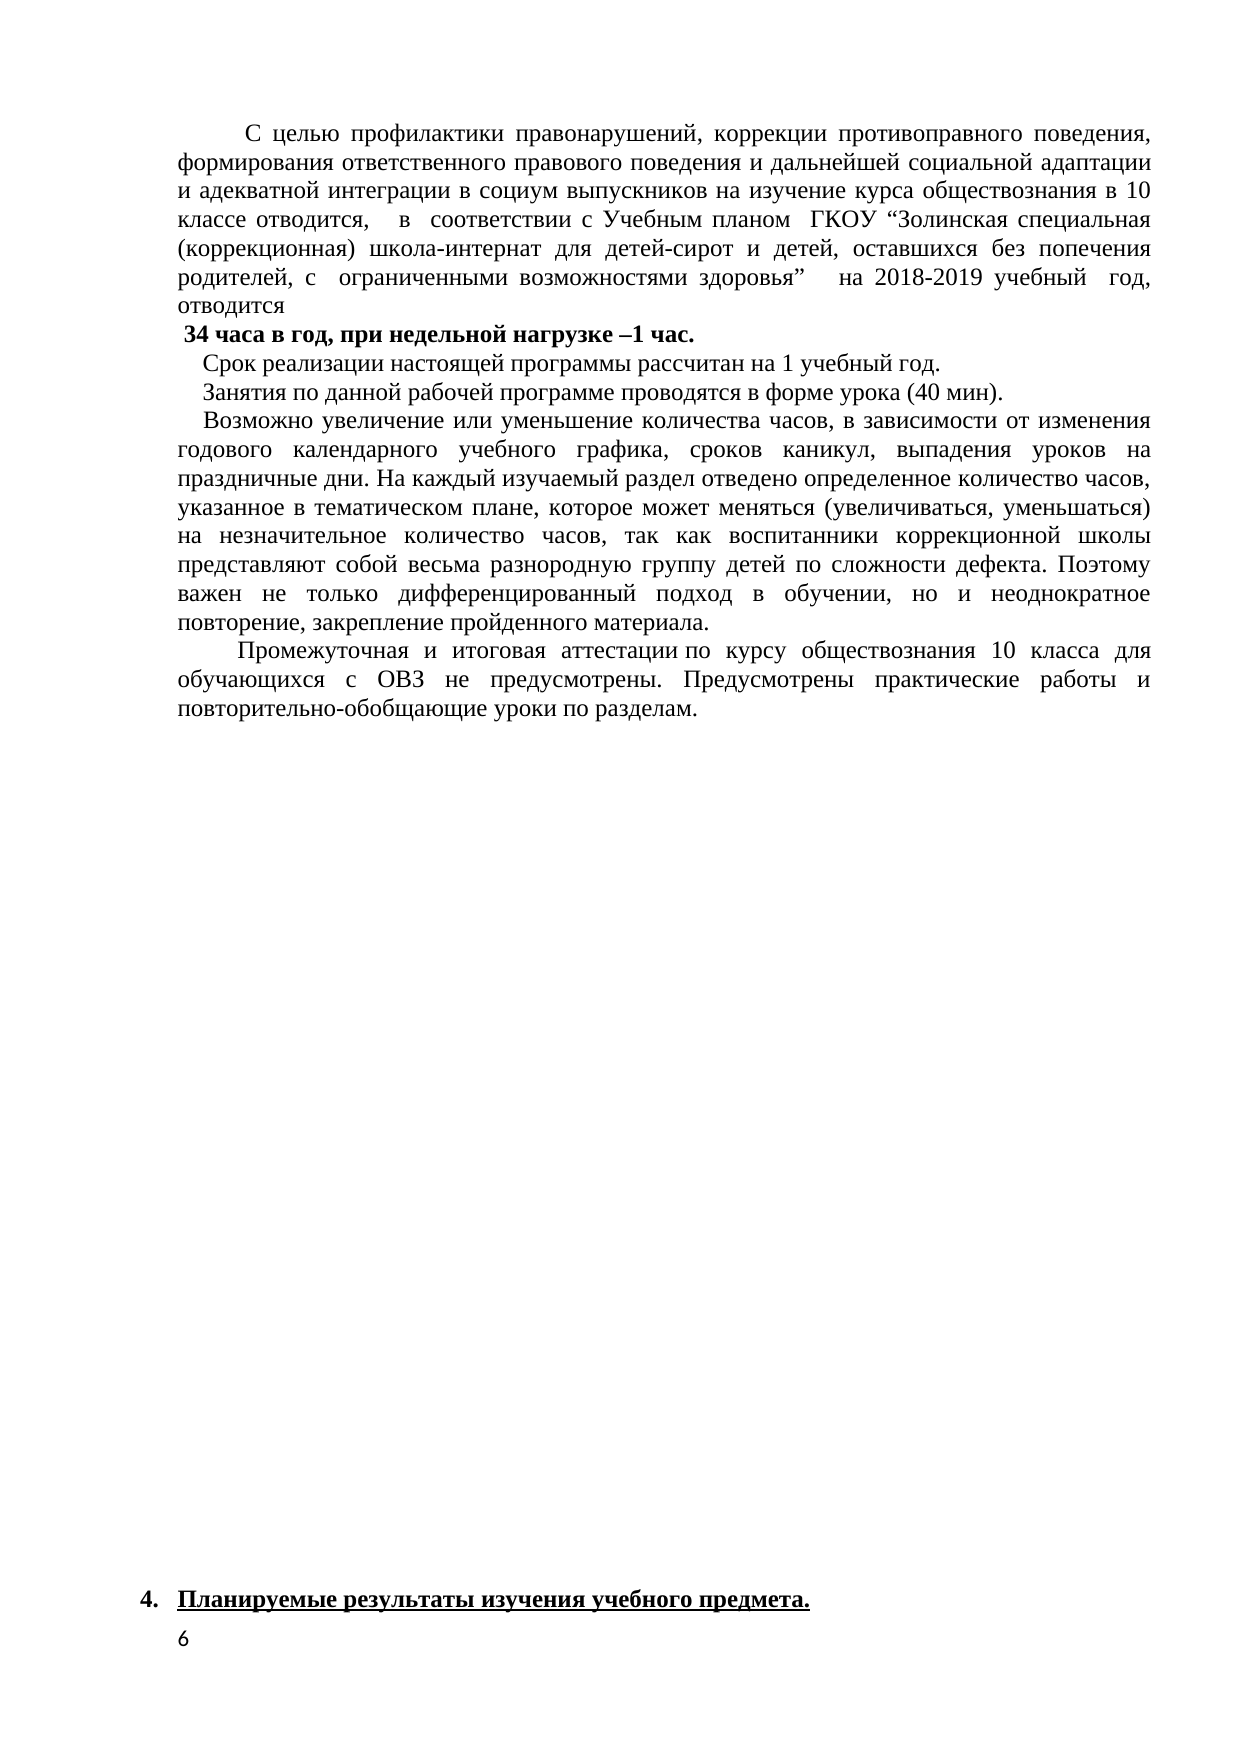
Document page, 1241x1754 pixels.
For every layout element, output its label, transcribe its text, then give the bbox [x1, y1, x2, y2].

text Срок реализации настоящей программы рассчитан на 1 учебный год. [177, 348, 1152, 377]
text Промежуточная и итоговая аттестации по курсу обществознания 10 класса для обучающихся с ОВЗ не предусмотрены. Предусмотрены практические работы и повторительно-обобщающие уроки по разделам. [177, 636, 1152, 722]
text 34 часа в год, при недельной нагрузке –1 час. [177, 319, 1152, 348]
list Планируемые результаты изучения учебного предмета. [140, 1584, 1152, 1613]
text Занятия по данной рабочей программе проводятся в форме урока (40 мин). [177, 377, 1152, 406]
text Возможно увеличение или уменьшение количества часов, в зависимости от изменения годового календарного учебного графика, сроков каникул, выпадения уроков на праздничные дни. На каждый изучаемый раздел отведено определенное количество часов, указанное в тематическом плане, которое может меняться (увеличиваться, уменьшаться) на незначительное количество часов, так как воспитанники коррекционной школы представляют собой весьма разнородную группу детей по сложности дефекта. Поэтому важен не только дифференцированный подход в обучении, но и неоднократное повторение, закрепление пройденного материала. [177, 406, 1152, 636]
text С целью профилактики правонарушений, коррекции противоправного поведения, формирования ответственного правового поведения и дальнейшей социальной адаптации и адекватной интеграции в социум выпускников на изучение курса обществознания в 10 классе отводится, в соответствии с Учебным планом ГКОУ “Золинская специальная (коррекционная) школа-интернат для детей-сирот и детей, оставшихся без попечения родителей, с ограниченными возможностями здоровья” на 2018-2019 учебный год, отводится [177, 118, 1152, 319]
